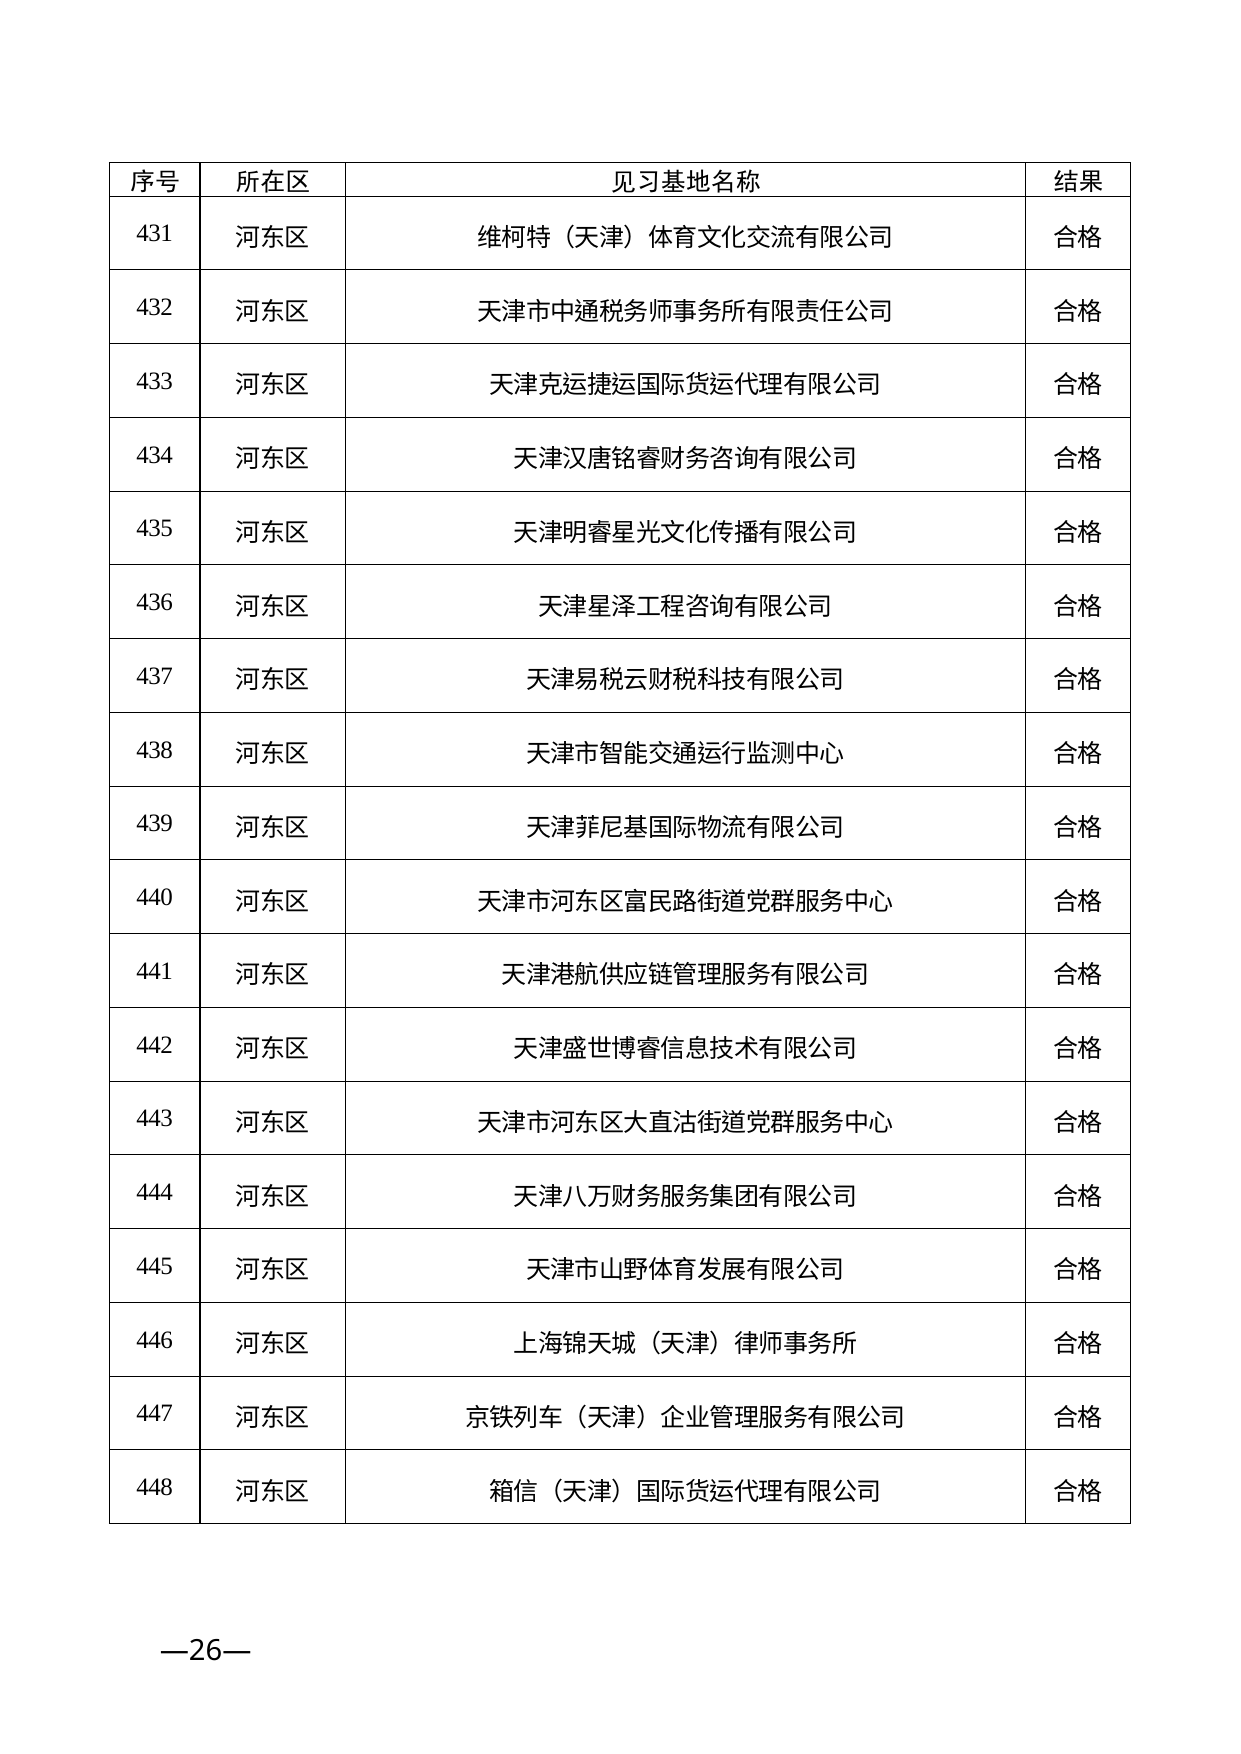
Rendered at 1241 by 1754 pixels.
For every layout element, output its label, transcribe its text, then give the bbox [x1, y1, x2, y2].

table_cell 河东区 [201, 344, 345, 417]
table_cell 天津市山野体育发展有限公司 [346, 1229, 1025, 1302]
table_cell 天津市河东区富民路街道党群服务中心 [346, 860, 1025, 933]
table_cell 河东区 [201, 270, 345, 343]
table_header 序号 [110, 163, 199, 196]
table_cell 合格 [1026, 787, 1130, 859]
table_cell 440 [110, 860, 199, 933]
table_cell 446 [110, 1303, 199, 1376]
table_cell 河东区 [201, 565, 345, 638]
table_cell 合格 [1026, 1229, 1130, 1302]
table_cell 河东区 [201, 639, 345, 712]
table_cell 438 [110, 713, 199, 786]
table_cell 河东区 [201, 1155, 345, 1228]
table_cell 河东区 [201, 1303, 345, 1376]
table_cell 京铁列车（天津）企业管理服务有限公司 [346, 1377, 1025, 1449]
table_cell 443 [110, 1082, 199, 1154]
table_cell 合格 [1026, 713, 1130, 786]
table_cell 合格 [1026, 492, 1130, 564]
table_header 结果 [1026, 163, 1130, 196]
table_cell 合格 [1026, 270, 1130, 343]
table_cell 437 [110, 639, 199, 712]
table_cell 434 [110, 418, 199, 491]
table_cell 444 [110, 1155, 199, 1228]
table_cell 合格 [1026, 639, 1130, 712]
table_cell 433 [110, 344, 199, 417]
table_cell 天津易税云财税科技有限公司 [346, 639, 1025, 712]
table_cell 河东区 [201, 787, 345, 859]
table_cell 河东区 [201, 1229, 345, 1302]
table_cell 河东区 [201, 934, 345, 1007]
table_cell 天津港航供应链管理服务有限公司 [346, 934, 1025, 1007]
table_cell 合格 [1026, 565, 1130, 638]
table_cell 天津汉唐铭睿财务咨询有限公司 [346, 418, 1025, 491]
table_cell 合格 [1026, 1303, 1130, 1376]
table_cell 天津市智能交通运行监测中心 [346, 713, 1025, 786]
table_cell 上海锦天城（天津）律师事务所 [346, 1303, 1025, 1376]
table_cell 河东区 [201, 492, 345, 564]
table_cell 天津克运捷运国际货运代理有限公司 [346, 344, 1025, 417]
table_cell 河东区 [201, 1008, 345, 1081]
table_cell 天津菲尼基国际物流有限公司 [346, 787, 1025, 859]
table_cell 432 [110, 270, 199, 343]
table_cell 河东区 [201, 713, 345, 786]
table_cell 445 [110, 1229, 199, 1302]
table_cell 合格 [1026, 1008, 1130, 1081]
table_header 见习基地名称 [346, 163, 1025, 196]
table_cell 436 [110, 565, 199, 638]
table_cell 天津明睿星光文化传播有限公司 [346, 492, 1025, 564]
table_cell 431 [110, 197, 199, 269]
table_cell 442 [110, 1008, 199, 1081]
table_cell 河东区 [201, 860, 345, 933]
table_cell 合格 [1026, 1450, 1130, 1523]
table_cell 天津市河东区大直沽街道党群服务中心 [346, 1082, 1025, 1154]
table_cell 合格 [1026, 1082, 1130, 1154]
table_cell 河东区 [201, 1377, 345, 1449]
table_cell 河东区 [201, 418, 345, 491]
table_cell 河东区 [201, 1082, 345, 1154]
table_cell 合格 [1026, 344, 1130, 417]
table_cell 河东区 [201, 197, 345, 269]
table_cell 箱信（天津）国际货运代理有限公司 [346, 1450, 1025, 1523]
table_cell 天津八万财务服务集团有限公司 [346, 1155, 1025, 1228]
table_cell 维柯特（天津）体育文化交流有限公司 [346, 197, 1025, 269]
table_cell 天津星泽工程咨询有限公司 [346, 565, 1025, 638]
table_header 所在区 [201, 163, 345, 196]
table_cell 合格 [1026, 860, 1130, 933]
table_cell 合格 [1026, 934, 1130, 1007]
table_cell 合格 [1026, 418, 1130, 491]
table_cell 441 [110, 934, 199, 1007]
table_cell 合格 [1026, 197, 1130, 269]
table_cell 天津盛世博睿信息技术有限公司 [346, 1008, 1025, 1081]
table_cell 447 [110, 1377, 199, 1449]
table_cell 448 [110, 1450, 199, 1523]
table_cell 合格 [1026, 1377, 1130, 1449]
table_cell 河东区 [201, 1450, 345, 1523]
table_cell 合格 [1026, 1155, 1130, 1228]
table_cell 天津市中通税务师事务所有限责任公司 [346, 270, 1025, 343]
table_cell 435 [110, 492, 199, 564]
table_cell 439 [110, 787, 199, 859]
